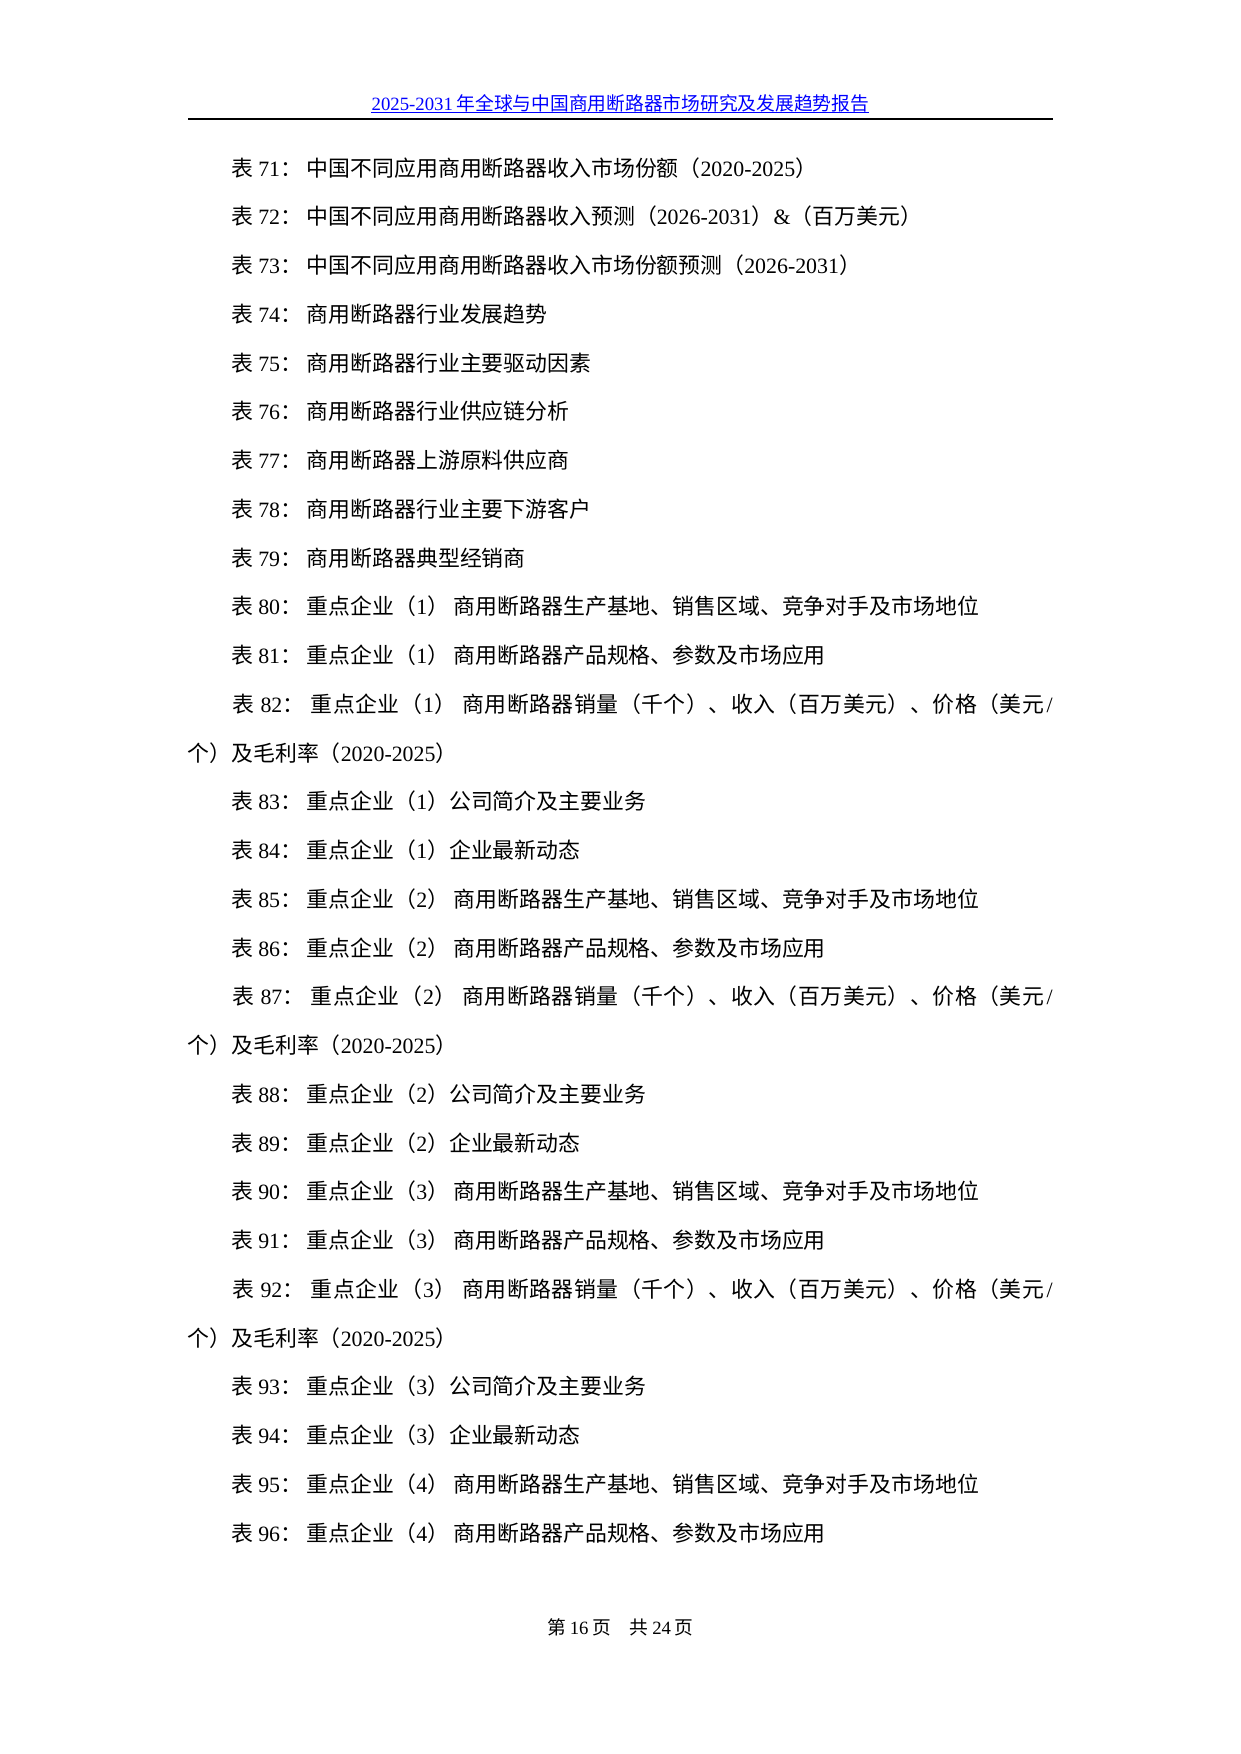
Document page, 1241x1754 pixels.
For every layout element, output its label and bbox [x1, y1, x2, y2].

text [187, 150, 1053, 1548]
